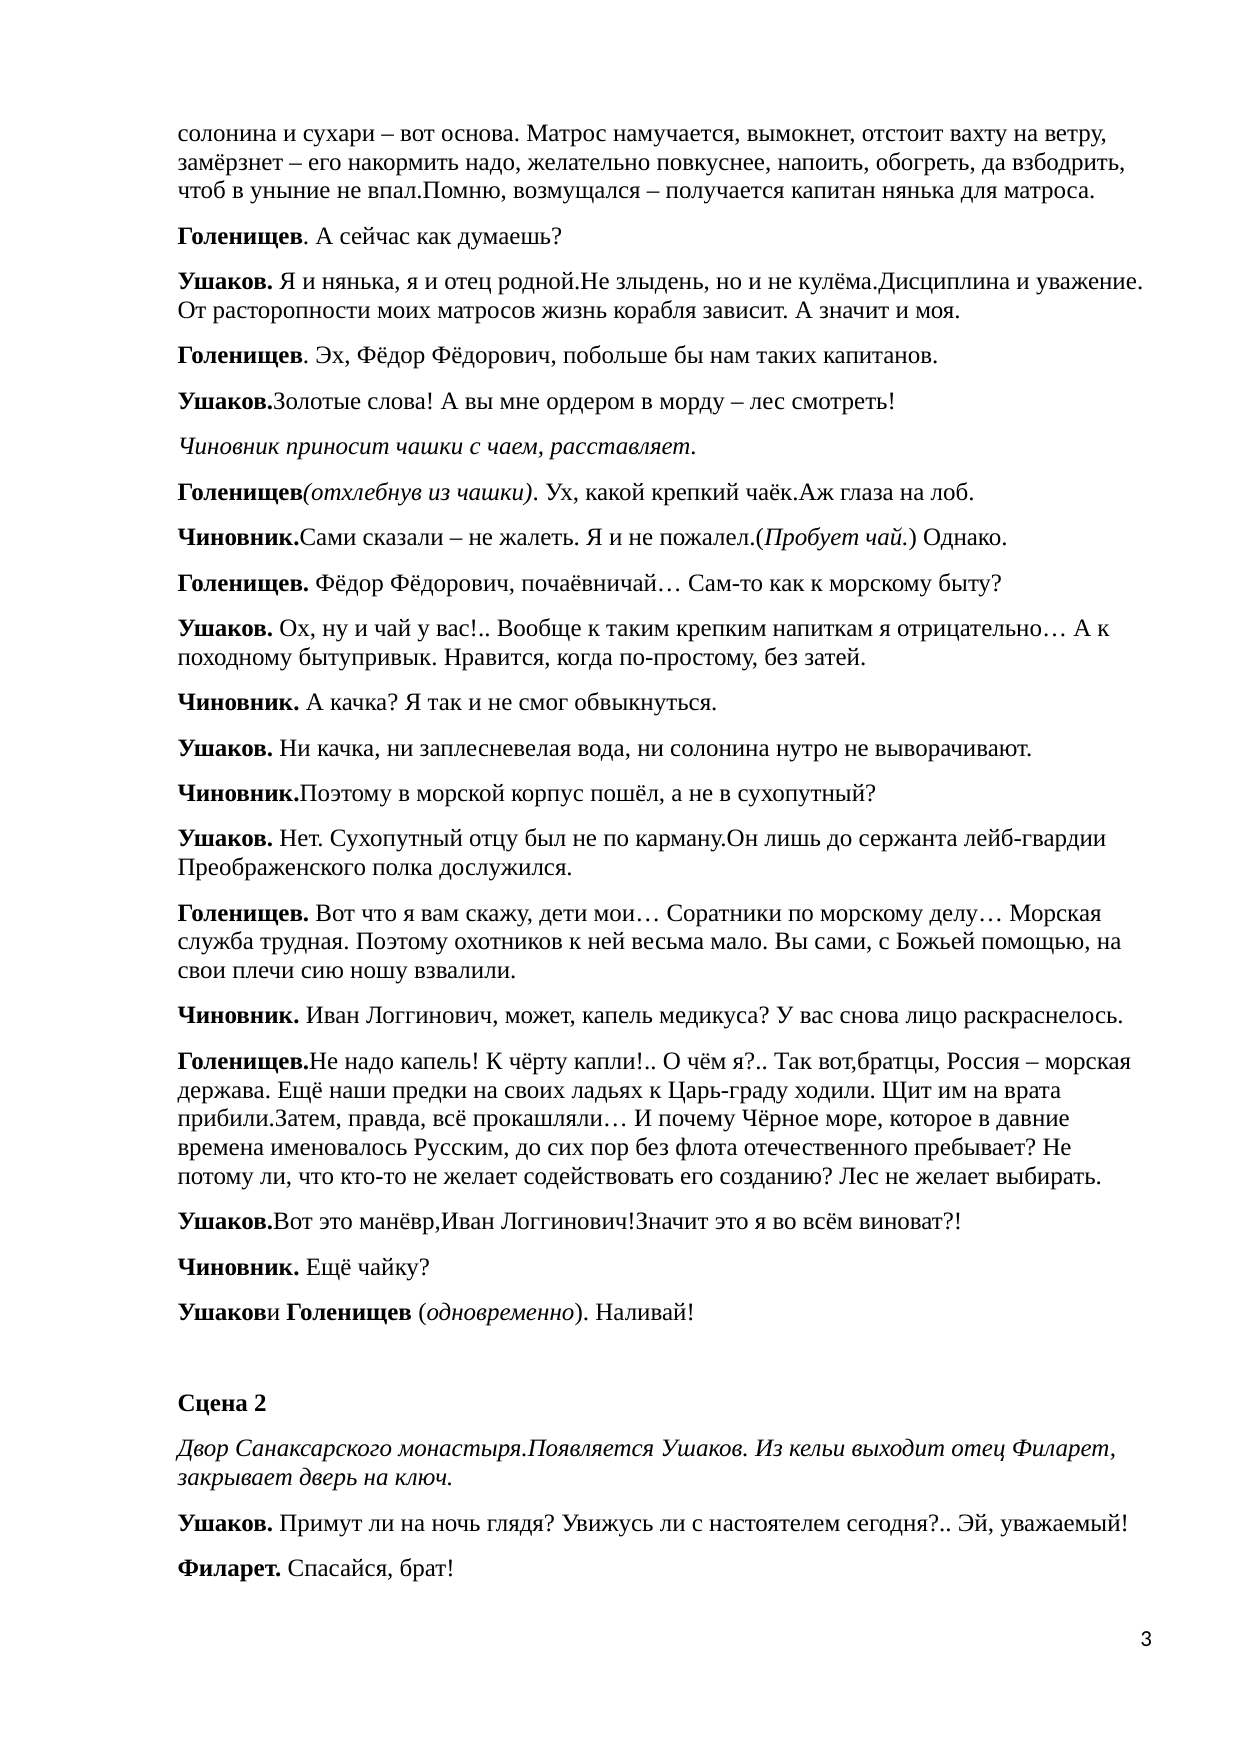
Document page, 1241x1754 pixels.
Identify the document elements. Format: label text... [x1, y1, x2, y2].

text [177, 118, 1152, 204]
text Голенищев.Не надо капель! К чёрту капли!.. О чём я?.. Так вот,братцы, Россия – морская держава. Ещё наши предки на своих ладьях к Царь-граду ходили. Щит им на врата прибили.Затем, правда, всё прокашляли… И почему Чёрное море, которое в давние времена именовалось Русским, до сих пор без флота отечественного пребывает? Не потому ли, что кто-то не желает содействовать его созданию? Лес не желает выбирать. [177, 1046, 1152, 1190]
text Ушаков.Золотые слова! А вы мне ордером в морду – лес смотреть! [177, 386, 1152, 415]
text Двор Санаксарского монастыря.Появляется Ушаков. Из кельи выходит отец Филарет, закрывает дверь на ключ. [177, 1433, 1152, 1491]
text Ушаков.Вот это манёвр,Иван Логгинович!Значит это я во всём виноват?! [177, 1206, 1152, 1235]
text Ушакови Голенищев (одновременно). Наливай! [177, 1297, 1152, 1326]
text Голенищев. Эх, Фёдор Фёдорович, побольше бы нам таких капитанов. [177, 341, 1152, 369]
text Филарет. Спасайся, брат! [177, 1553, 1152, 1582]
text Ушаков. Я и нянька, я и отец родной.Не злыдень, но и не кулёма.Дисциплина и уважение. От расторопности моих матросов жизнь корабля зависит. А значит и моя. [177, 266, 1152, 324]
text Ушаков. Примут ли на ночь глядя? Увижусь ли с настоятелем сегодня?.. Эй, уважаемый! [177, 1508, 1152, 1536]
text Чиновник.Поэтому в морской корпус пошёл, а не в сухопутный? [177, 778, 1152, 807]
text Чиновник.Сами сказали – не жалеть. Я и не пожалел.(Пробует чай.) Однако. [177, 522, 1152, 551]
text Ушаков. Ни качка, ни заплесневелая вода, ни солонина нутро не выворачивают. [177, 733, 1152, 761]
text Голенищев. Фёдор Фёдорович, почаёвничай… Сам-то как к морскому быту? [177, 568, 1152, 596]
text Ушаков. Ох, ну и чай у вас!.. Вообще к таким крепким напиткам я отрицательно… А к походному бытупривык. Нравится, когда по-простому, без затей. [177, 613, 1152, 671]
text Чиновник. А качка? Я так и не смог обвыкнуться. [177, 687, 1152, 716]
text Сцена 2 [177, 1388, 1152, 1417]
text Голенищев. Вот что я вам скажу, дети мои… Соратники по морскому делу… Морская служба трудная. Поэтому охотников к ней весьма мало. Вы сами, с Божьей помощью, на свои плечи сию ношу взвалили. [177, 898, 1152, 984]
text Голенищев. А сейчас как думаешь? [177, 221, 1152, 250]
text Чиновник приносит чашки с чаем, расставляет. [177, 431, 1152, 460]
text Чиновник. Иван Логгинович, может, капель медикуса? У вас снова лицо раскраснелось. [177, 1001, 1152, 1029]
text Ушаков. Нет. Сухопутный отцу был не по карману.Он лишь до сержанта лейб-гвардии Преображенского полка дослужился. [177, 823, 1152, 881]
text Голенищев(отхлебнув из чашки). Ух, какой крепкий чаёк.Аж глаза на лоб. [177, 477, 1152, 506]
text Чиновник. Ещё чайку? [177, 1252, 1152, 1281]
